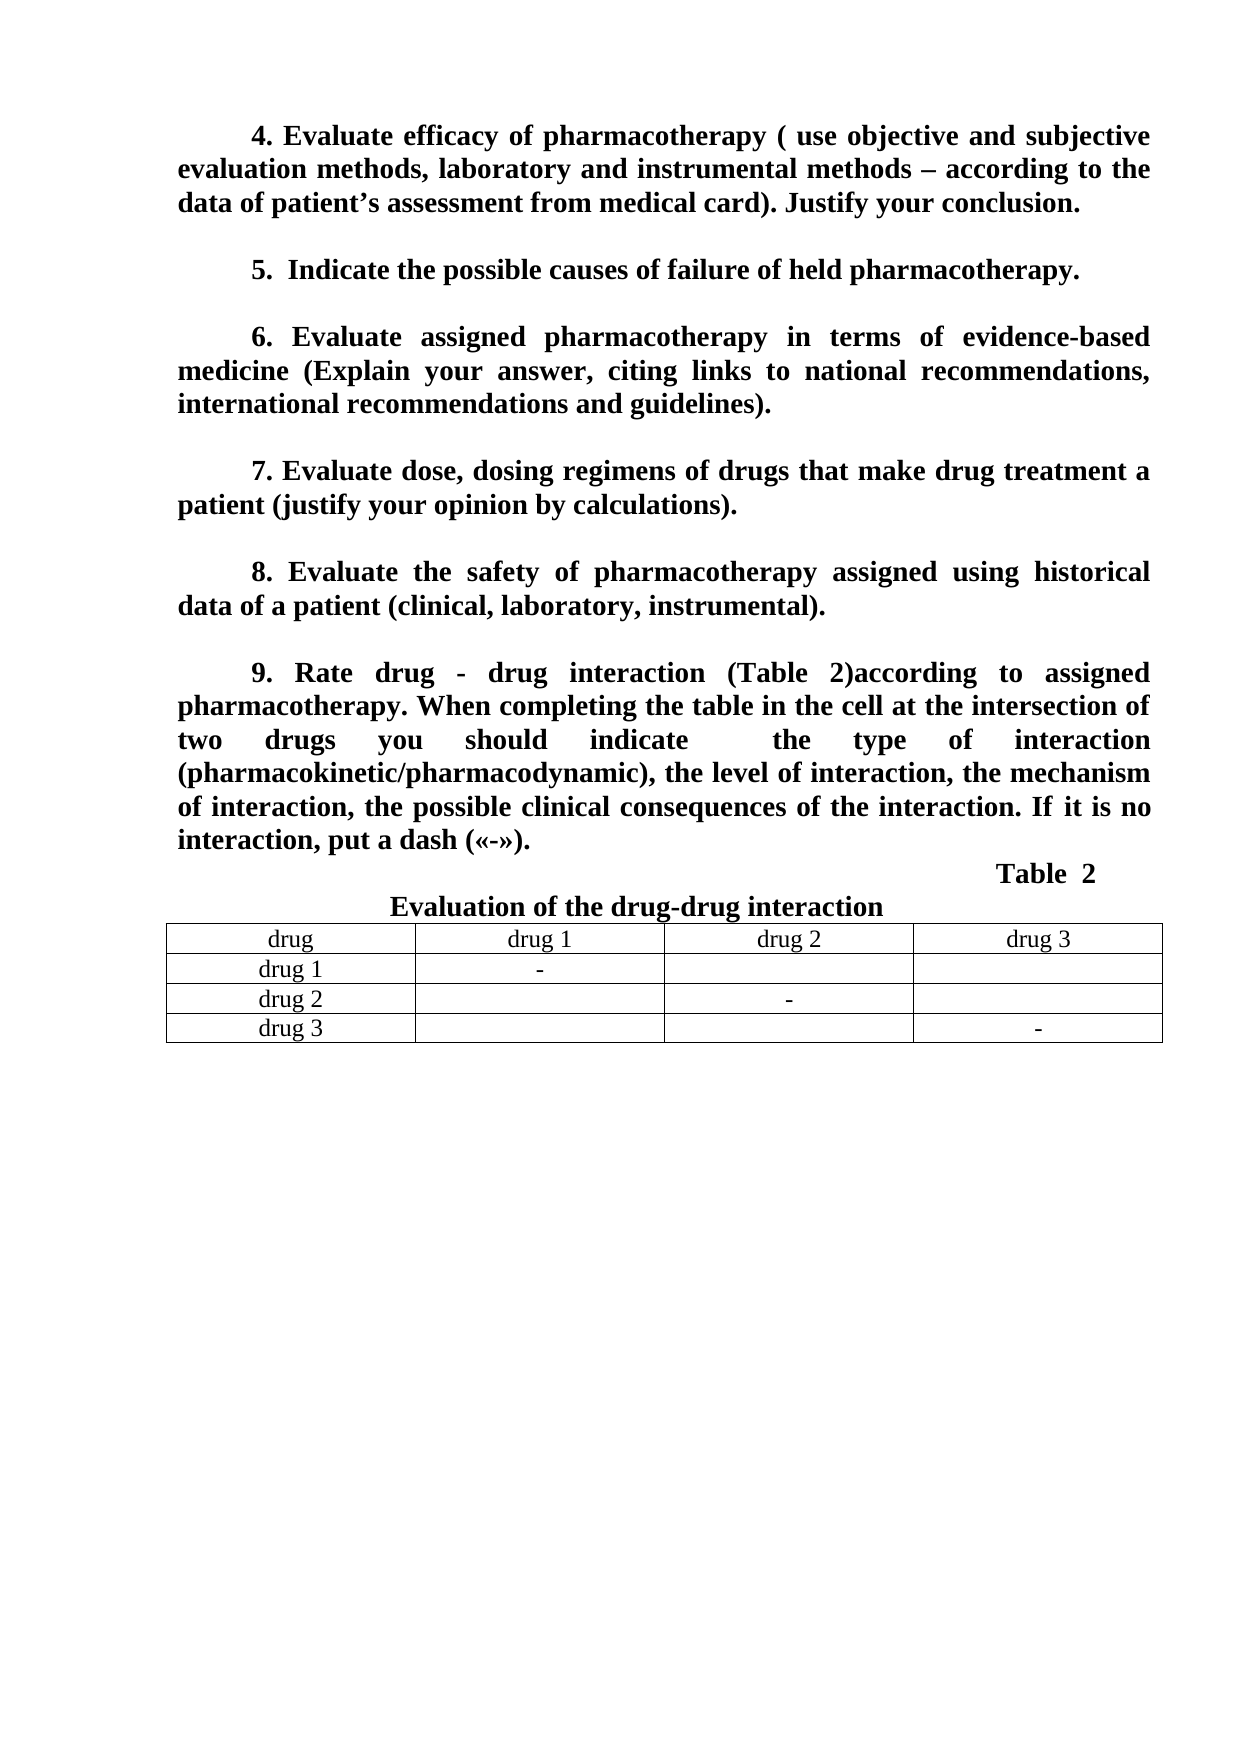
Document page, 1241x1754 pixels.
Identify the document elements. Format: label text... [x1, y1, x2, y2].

table_cell [914, 984, 1162, 1012]
text 4. Evaluate efficacy of pharmacotherapy ( use objective and subjective evaluation methods, laboratory and instrumental methods – according to the data of patient’s assessment from medical card). Justify your conclusion. [177, 118, 1152, 219]
table_cell [416, 984, 664, 1012]
table_cell [665, 1014, 913, 1042]
table_header drug 2 [665, 924, 913, 953]
table_cell [914, 954, 1162, 983]
text Table 2 [215, 856, 1096, 889]
text 7. Evaluate dose, dosing regimens of drugs that make drug treatment a patient (justify your opinion by calculations). [177, 453, 1152, 521]
table_cell - [914, 1014, 1162, 1042]
text 5. Indicate the possible causes of failure of held pharmacotherapy. [177, 252, 1152, 286]
table_cell drug 3 [167, 1014, 415, 1042]
table_header drug 1 [416, 924, 664, 953]
text 6. Evaluate assigned pharmacotherapy in terms of evidence-based medicine (Explain your answer, citing links to national recommendations, international recommendations and guidelines). [177, 319, 1152, 420]
table_header drug [167, 924, 415, 953]
table_cell [665, 954, 913, 983]
text Evaluation of the drug-drug interaction [177, 889, 1096, 923]
table_cell drug 2 [167, 984, 415, 1012]
text 8. Evaluate the safety of pharmacotherapy assigned using historical data of a patient (clinical, laboratory, instrumental). [177, 554, 1152, 621]
text 9. Rate drug - drug interaction (Table 2)according to assigned pharmacotherapy. When completing the table in the cell at the intersection of two drugs you should indicate the type of interaction (pharmacokinetic/pharmacodynamic), the level of interaction, the mechanism of interaction, the possible clinical consequences of the interaction. If it is no interaction, put a dash («-»). [177, 655, 1152, 856]
table_cell [416, 1014, 664, 1042]
table_cell - [665, 984, 913, 1012]
table_header drug 3 [914, 924, 1162, 953]
table_cell drug 1 [167, 954, 415, 983]
table_cell - [416, 954, 664, 983]
